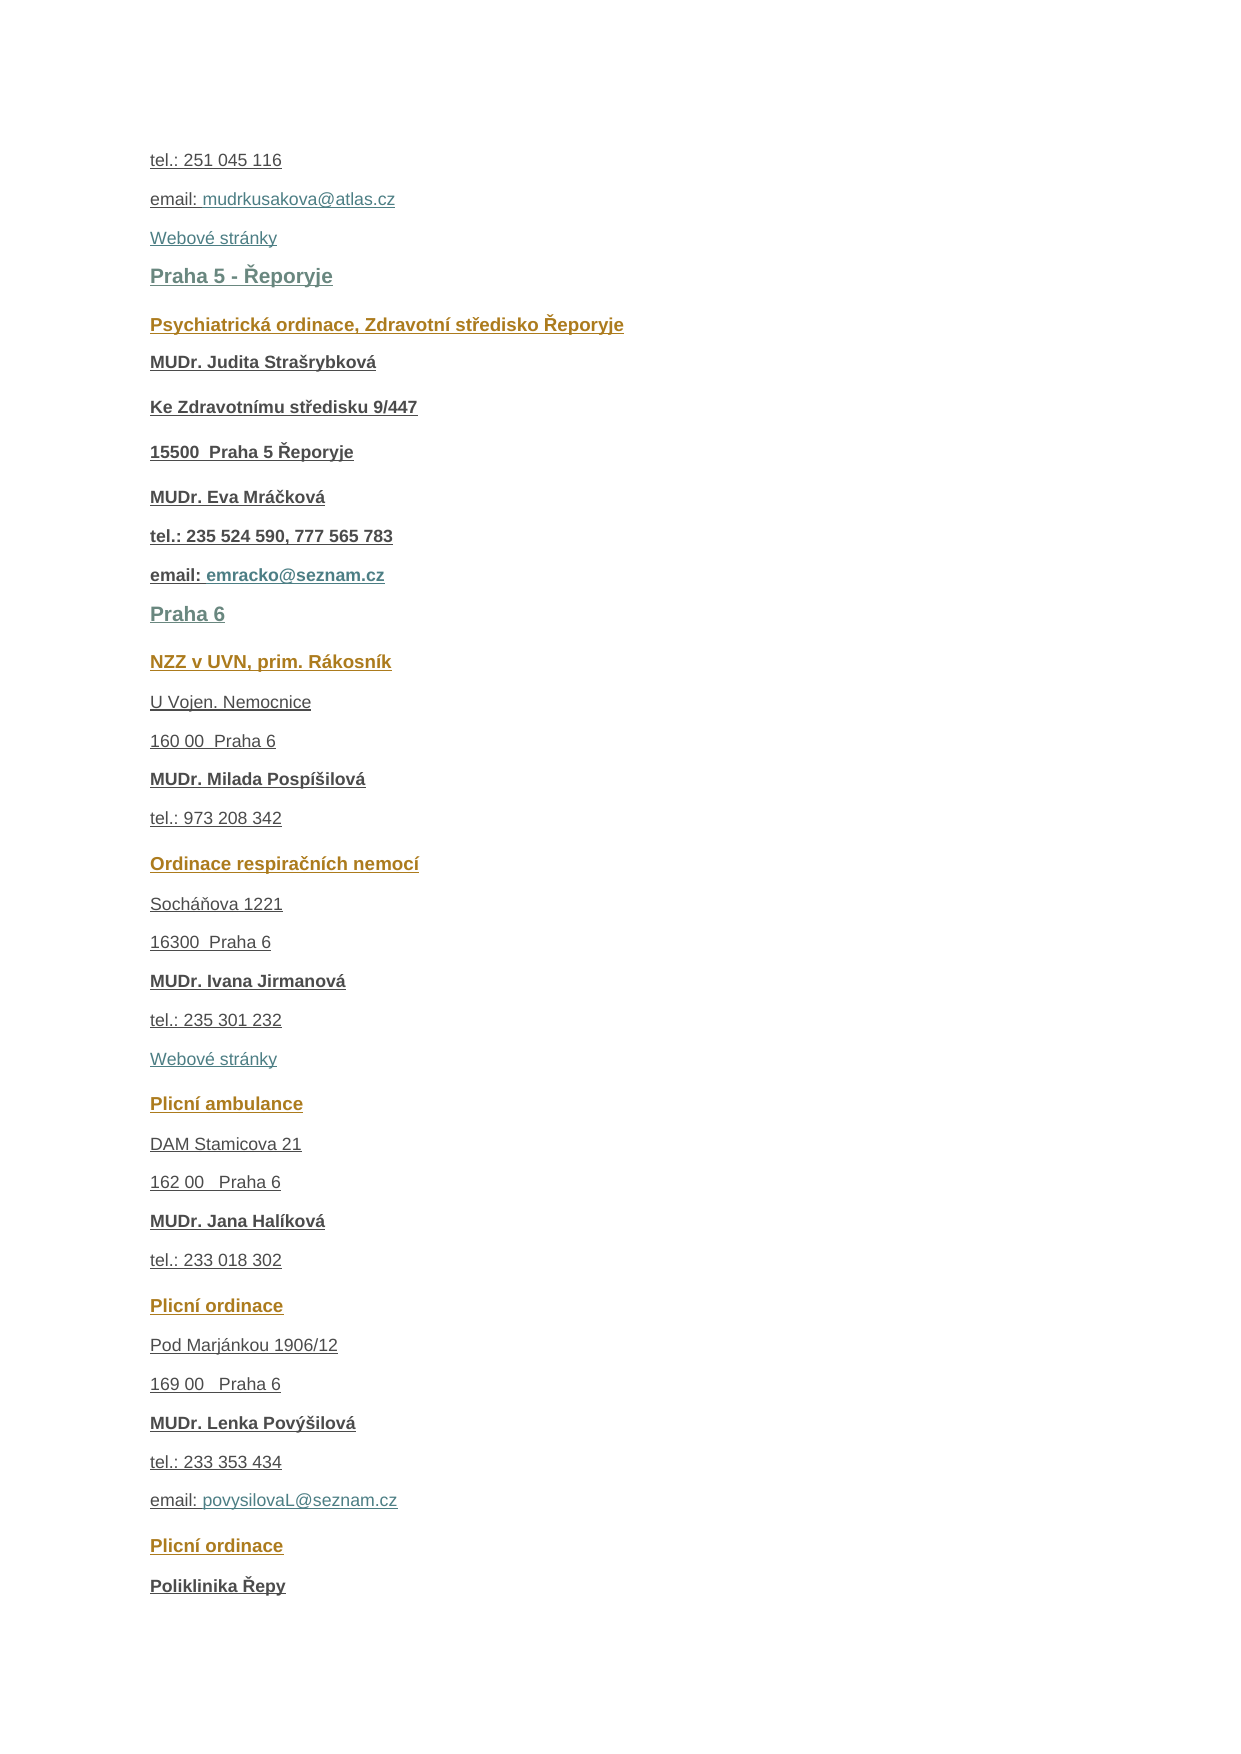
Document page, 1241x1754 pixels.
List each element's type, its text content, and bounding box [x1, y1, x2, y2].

text Webové stránky [150, 227, 1090, 248]
subtitle 15500 Praha 5 Řeporyje [150, 442, 1090, 463]
text 162 00 Praha 6 [150, 1172, 1090, 1193]
text Pod Marjánkou 1906/12 [150, 1335, 1090, 1356]
subtitle tel.: 235 524 590, 777 565 783 [150, 526, 1090, 546]
text DAM Stamicova 21 [150, 1133, 1090, 1154]
subtitle Plicní ordinace [150, 1535, 1090, 1557]
subtitle Plicní ordinace [150, 1295, 1090, 1316]
text tel.: 973 208 342 [150, 808, 1090, 828]
text tel.: 235 301 232 [150, 1009, 1090, 1030]
subtitle email: emracko@seznam.cz [150, 565, 1090, 585]
text 169 00 Praha 6 [150, 1374, 1090, 1394]
subtitle Ke Zdravotnímu středisku 9/447 [150, 397, 1090, 418]
subtitle MUDr. Judita Strašrybková [150, 352, 1090, 373]
text tel.: 251 045 116 [150, 150, 1090, 170]
text MUDr. Lenka Povýšilová [150, 1413, 1090, 1433]
subtitle Praha 5 - Řeporyje [150, 264, 1090, 288]
subtitle MUDr. Eva Mráčková [150, 487, 1090, 508]
text email: povysilovaL@seznam.cz [150, 1490, 1090, 1511]
text 160 00 Praha 6 [150, 730, 1090, 751]
text Poliklinika Řepy [150, 1575, 1090, 1596]
text MUDr. Jana Halíková [150, 1211, 1090, 1231]
subtitle Praha 6 [150, 601, 1090, 625]
text Webové stránky [150, 1048, 1090, 1069]
text 16300 Praha 6 [150, 932, 1090, 952]
subtitle Ordinace respiračních nemocí [150, 853, 1090, 874]
text MUDr. Milada Pospíšilová [150, 769, 1090, 789]
subtitle Psychiatrická ordinace, Zdravotní středisko Řeporyje [150, 314, 1090, 336]
text MUDr. Ivana Jirmanová [150, 971, 1090, 991]
subtitle Plicní ambulance [150, 1093, 1090, 1115]
subtitle NZZ v UVN, prim. Rákosník [150, 651, 1090, 673]
text tel.: 233 353 434 [150, 1451, 1090, 1472]
text Socháňova 1221 [150, 893, 1090, 914]
text tel.: 233 018 302 [150, 1250, 1090, 1270]
text email: mudrkusakova@atlas.cz [150, 189, 1090, 209]
text U Vojen. Nemocnice [150, 692, 1090, 712]
